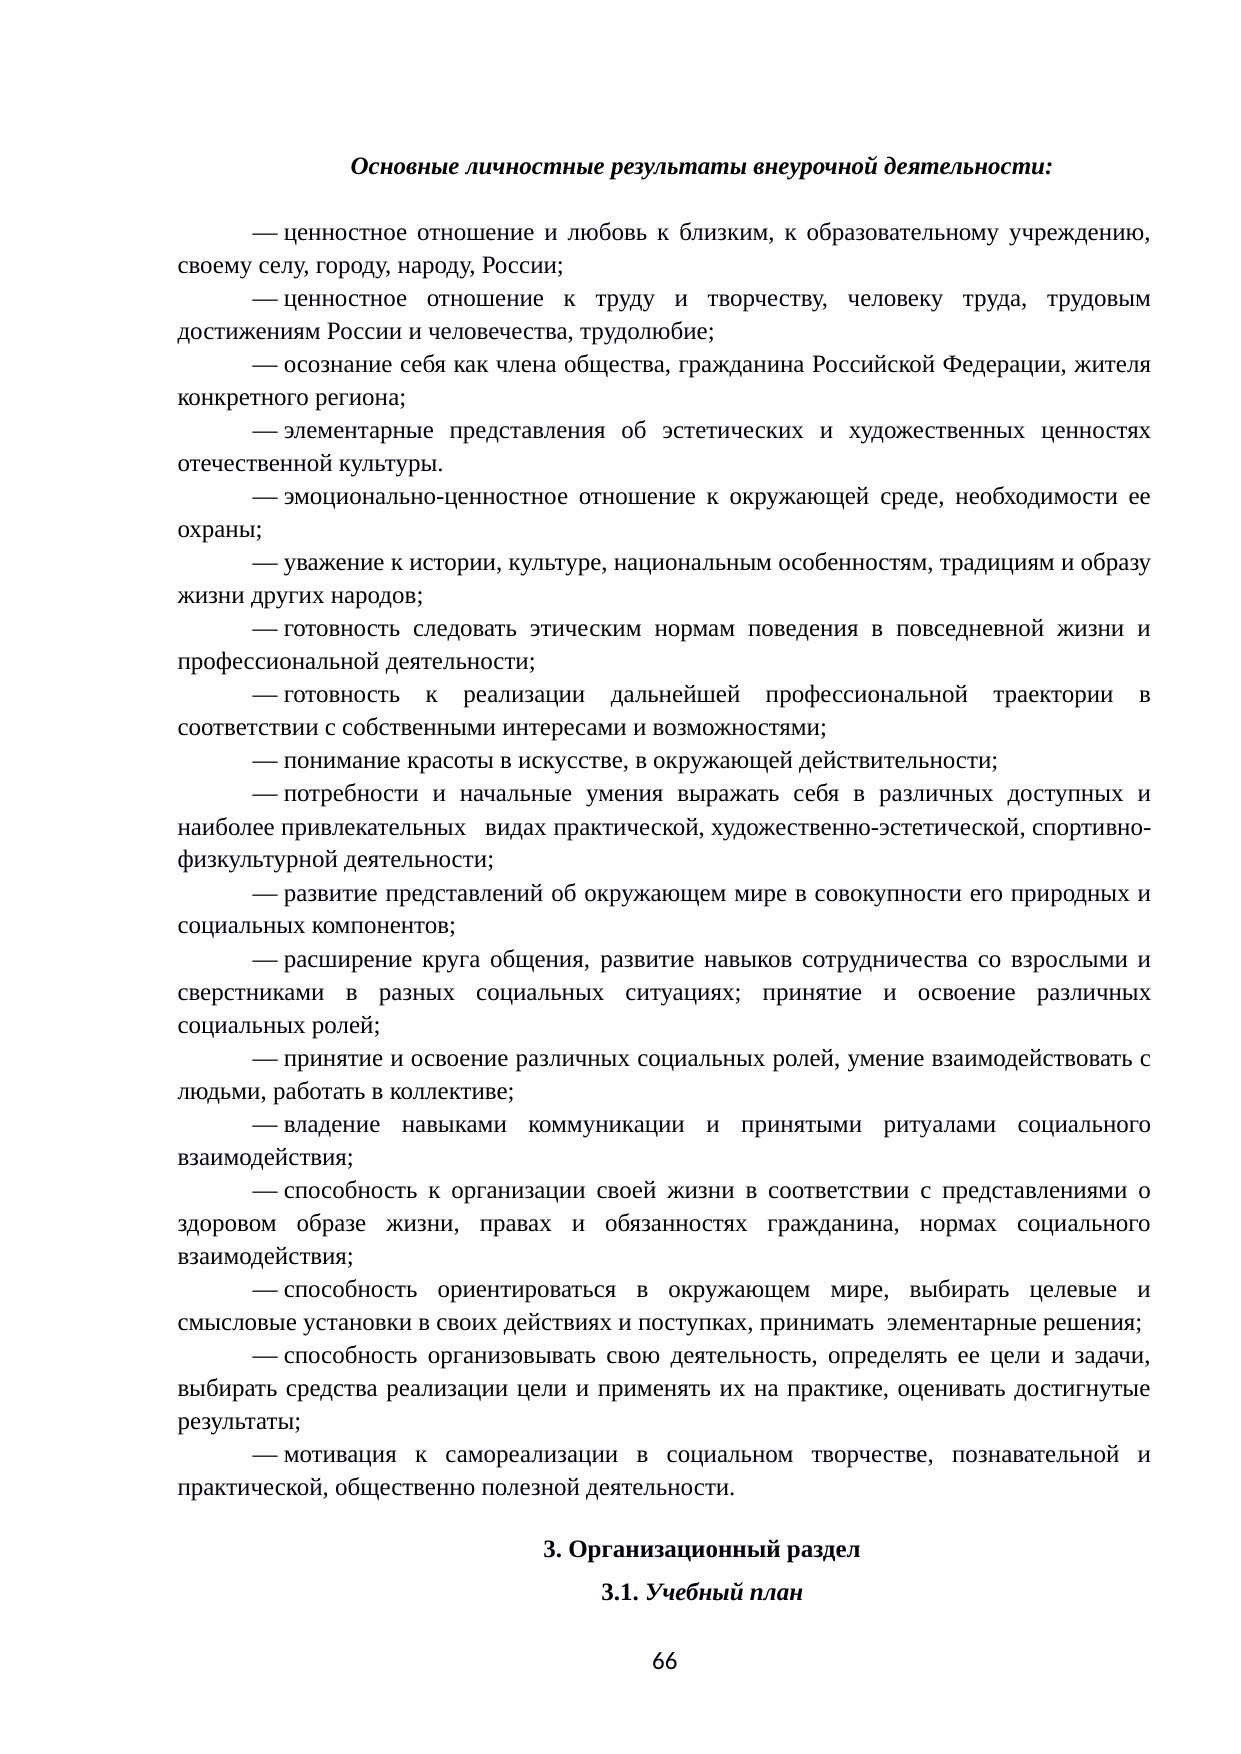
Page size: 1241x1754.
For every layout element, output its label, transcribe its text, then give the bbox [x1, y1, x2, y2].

text ― способность к организации своей жизни в соответствии с представлениями о здоровом образе жизни, правах и обязанностях гражданина, нормах социального взаимодействия; [177, 1175, 1152, 1269]
text ― готовность следовать этическим нормам поведения в повседневной жизни и профессиональной деятельности; [177, 613, 1152, 675]
text ― ценностное отношение и любовь к близким, к образовательному учреждению, своему селу, городу, народу, России; [177, 217, 1152, 279]
text ― способность ориентироваться в окружающем мире, выбирать целевые и смысловые установки в своих действиях и поступках, принимать элементарные решения; [177, 1274, 1152, 1336]
text ― принятие и освоение различных социальных ролей, умение взаимодействовать с людьми, работать в коллективе; [177, 1043, 1152, 1104]
text ― осознание себя как члена общества, гражданина Российской Федерации, жителя конкретного региона; [177, 349, 1152, 411]
text ― расширение круга общения, развитие навыков сотрудничества со взрослыми и сверстниками в разных социальных ситуациях; принятие и освоение различных социальных ролей; [177, 944, 1152, 1038]
text ― элементарные представления об эстетических и художественных ценностях отечественной культуры. [177, 415, 1152, 477]
text ― готовность к реализации дальнейшей профессиональной траектории в соответствии с собственными интересами и возможностями; [177, 679, 1152, 741]
text 3.1. Учебный план [177, 1577, 1152, 1606]
text ― способность организовывать свою деятельность, определять ее цели и задачи, выбирать средства реализации цели и применять их на практике, оценивать достигнутые результаты; [177, 1340, 1152, 1435]
text ― эмоционально-ценностное отношение к окружающей среде, необходимости ее охраны; [177, 481, 1152, 543]
text ― развитие представлений об окружающем мире в совокупности его природных и социальных компонентов; [177, 878, 1152, 939]
text ― ценностное отношение к труду и творчеству, человеку труда, трудовым достижениям России и человечества, трудолюбие; [177, 283, 1152, 345]
text 3. Организационный раздел [177, 1534, 1152, 1562]
text ― владение навыками коммуникации и принятыми ритуалами социального взаимодействия; [177, 1109, 1152, 1171]
text ― потребности и начальные умения выражать себя в различных доступных и наиболее привлекательных видах практической, художественно-эстетической, спортивно-физкультурной деятельности; [177, 778, 1152, 873]
list ― понимание красоты в искусстве, в окружающей действительности; [177, 746, 1152, 774]
text ― уважение к истории, культуре, национальным особенностям, традициям и образу жизни других народов; [177, 547, 1152, 609]
text Основные личностные результаты внеурочной деятельности: [177, 151, 1152, 180]
text ― мотивация к самореализации в социальном творчестве, познавательной и практической, общественно полезной деятельности. [177, 1439, 1152, 1501]
